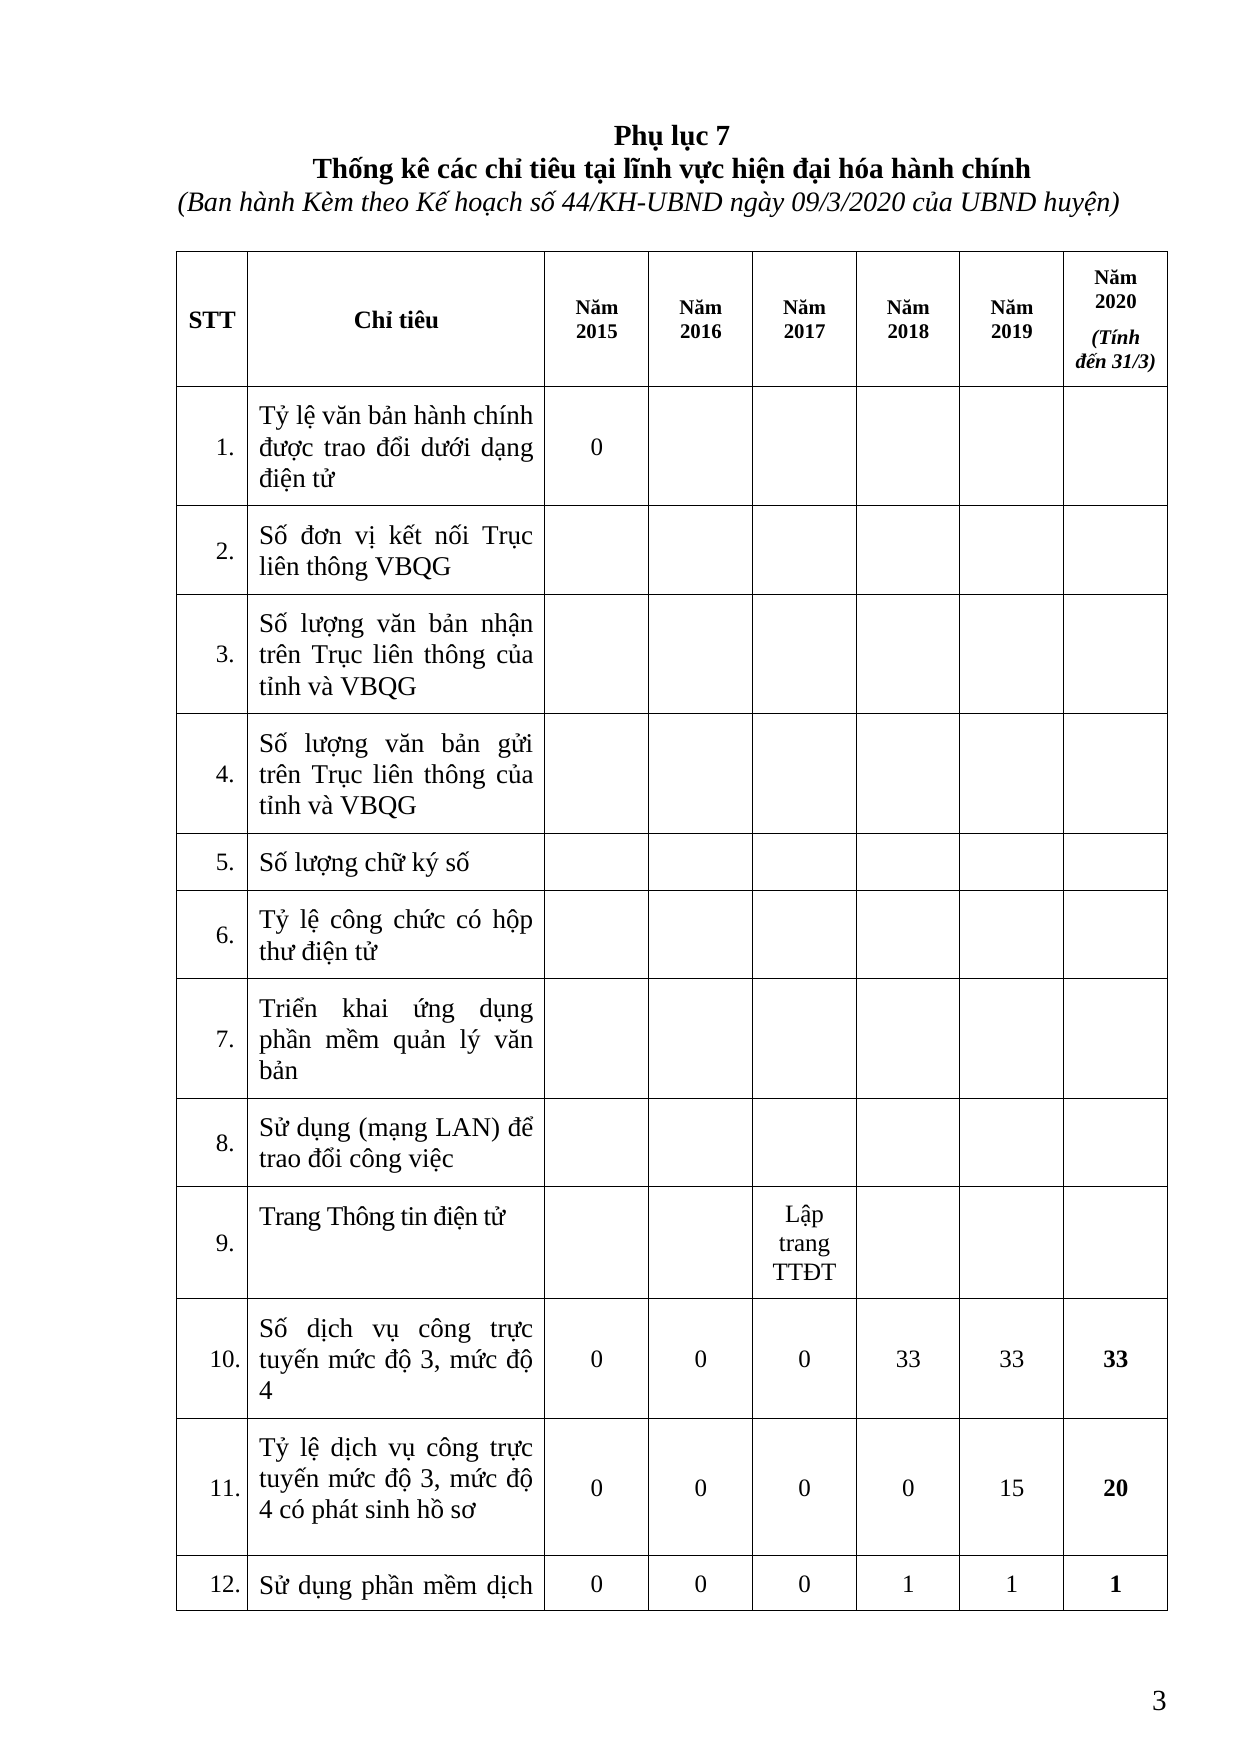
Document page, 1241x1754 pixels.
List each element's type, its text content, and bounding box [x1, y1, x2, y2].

table_cell [857, 891, 959, 978]
table_cell [1064, 1187, 1167, 1298]
text Thống kê các chỉ tiêu tại lĩnh vực hiện đại hóa hành chính [177, 152, 1166, 185]
table_header Năm 2020 (Tính đến 31/3) [1064, 252, 1167, 386]
table_cell 33 [857, 1299, 959, 1418]
table_cell [177, 714, 247, 833]
table_cell [960, 834, 1063, 890]
table_cell 0 [649, 1299, 752, 1418]
text Phụ lục 7 [177, 118, 1166, 152]
table_cell [649, 1099, 752, 1186]
table_cell [1064, 595, 1167, 713]
table_cell [1064, 979, 1167, 1098]
table_cell 33 [960, 1299, 1063, 1418]
table_cell [857, 1099, 959, 1186]
table_cell [753, 714, 856, 833]
table_cell [753, 506, 856, 594]
table_header Năm 2015 [545, 252, 648, 386]
table_cell Số dịch vụ công trực tuyến mức độ 3, mức độ 4 [248, 1299, 544, 1418]
table_cell Tỷ lệ văn bản hành chính được trao đổi dưới dạng điện tử [248, 387, 544, 505]
table_cell [177, 1299, 247, 1418]
table_cell [960, 387, 1063, 505]
table_cell 0 [545, 1419, 648, 1555]
table_cell [857, 834, 959, 890]
table_cell [857, 506, 959, 594]
table_cell 0 [545, 387, 648, 505]
table_cell 0 [857, 1419, 959, 1555]
table_cell 15 [960, 1419, 1063, 1555]
table_cell [177, 595, 247, 713]
table_cell Số đơn vị kết nối Trục liên thông VBQG [248, 506, 544, 594]
table_cell [177, 506, 247, 594]
table_cell 0 [545, 1299, 648, 1418]
table_cell [545, 714, 648, 833]
table_cell Số lượng chữ ký số [248, 834, 544, 890]
table_cell [177, 979, 247, 1098]
table_cell 20 [1064, 1419, 1167, 1555]
table_cell [857, 387, 959, 505]
table_cell [753, 387, 856, 505]
table_cell [177, 1556, 247, 1610]
table_cell [753, 1099, 856, 1186]
table_cell [545, 1099, 648, 1186]
table_cell 0 [649, 1419, 752, 1555]
table_cell [753, 595, 856, 713]
table_cell [753, 891, 856, 978]
table_cell [649, 595, 752, 713]
table_cell 1 [857, 1556, 959, 1610]
table_cell Tỷ lệ công chức có hộp thư điện tử [248, 891, 544, 978]
table_cell [177, 891, 247, 978]
table_cell [649, 1187, 752, 1298]
table_cell Số lượng văn bản gửi trên Trục liên thông của tỉnh và VBQG [248, 714, 544, 833]
table_cell [857, 979, 959, 1098]
table_cell [545, 979, 648, 1098]
table_cell [960, 714, 1063, 833]
table_header Năm 2018 [857, 252, 959, 386]
table_cell [649, 834, 752, 890]
table_cell [649, 506, 752, 594]
table_cell [545, 506, 648, 594]
table_cell [753, 979, 856, 1098]
table_cell [545, 595, 648, 713]
table_cell [857, 714, 959, 833]
table_cell Tỷ lệ dịch vụ công trực tuyến mức độ 3, mức độ 4 có phát sinh hồ sơ [248, 1419, 544, 1555]
table_cell [960, 979, 1063, 1098]
table_cell [857, 595, 959, 713]
table_cell [177, 1187, 247, 1298]
table_cell [177, 1419, 247, 1555]
table_header STT [177, 252, 247, 386]
table_cell [545, 1187, 648, 1298]
table_header Chỉ tiêu [248, 252, 544, 386]
text (Ban hành Kèm theo Kế hoạch số 44/KH-UBND ngày 09/3/2020 của UBND huyện) [177, 185, 1166, 218]
table_cell [960, 891, 1063, 978]
table_cell 0 [753, 1299, 856, 1418]
table_cell [960, 1099, 1063, 1186]
table_cell [1064, 834, 1167, 890]
table_cell Số lượng văn bản nhận trên Trục liên thông của tỉnh và VBQG [248, 595, 544, 713]
table_cell [1064, 387, 1167, 505]
table_cell [649, 891, 752, 978]
table_cell [177, 1099, 247, 1186]
table_cell Sử dụng (mạng LAN) để trao đổi công việc [248, 1099, 544, 1186]
table_cell [960, 595, 1063, 713]
table_cell Triển khai ứng dụng phần mềm quản lý văn bản [248, 979, 544, 1098]
table_header Năm 2017 [753, 252, 856, 386]
table_cell [177, 834, 247, 890]
table_cell [857, 1187, 959, 1298]
table_cell [649, 714, 752, 833]
table_cell [753, 834, 856, 890]
table_cell [1064, 506, 1167, 594]
table_cell [177, 387, 247, 505]
table_cell 1 [1064, 1556, 1167, 1610]
table_cell [1064, 1099, 1167, 1186]
table_cell 0 [545, 1556, 648, 1610]
table_header Năm 2019 [960, 252, 1063, 386]
table_cell [545, 891, 648, 978]
table_cell [960, 506, 1063, 594]
table_cell 33 [1064, 1299, 1167, 1418]
table_cell [1064, 714, 1167, 833]
table_cell [649, 387, 752, 505]
table_cell [960, 1187, 1063, 1298]
table_header Năm 2016 [649, 252, 752, 386]
table_cell [545, 834, 648, 890]
table_cell 0 [753, 1556, 856, 1610]
table_cell 0 [753, 1419, 856, 1555]
table_cell 1 [960, 1556, 1063, 1610]
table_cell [248, 1556, 544, 1610]
table_cell [1064, 891, 1167, 978]
table_cell [649, 979, 752, 1098]
table_cell Lập trang TTĐT [753, 1187, 856, 1298]
table_cell Trang Thông tin điện tử [248, 1187, 544, 1298]
table_cell 0 [649, 1556, 752, 1610]
